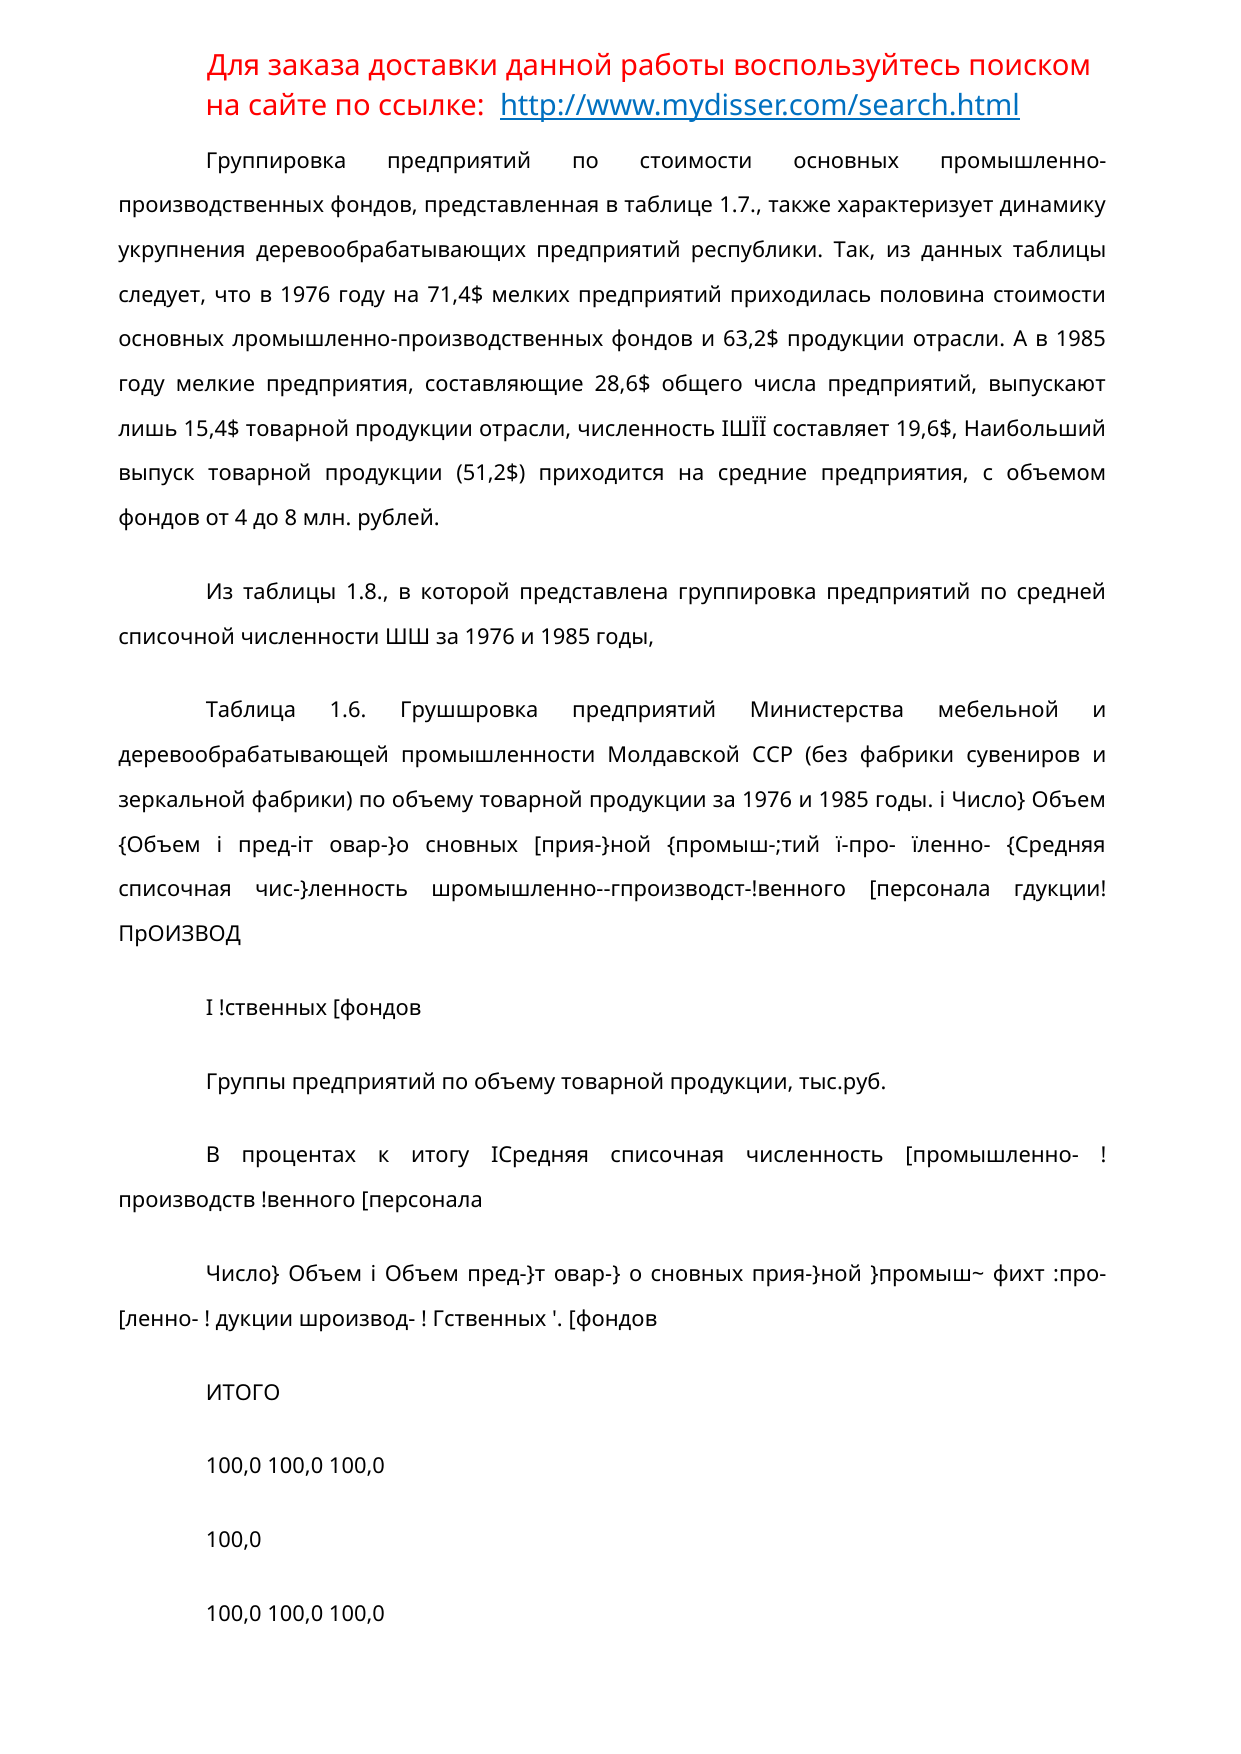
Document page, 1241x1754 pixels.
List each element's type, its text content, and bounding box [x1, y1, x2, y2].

text Таблица 1.6. Грушшровка предприятий Министерства мебельной и деревообрабатывающей промышленности Молдавской ССР (без фабрики сувениров и зеркальной фабрики) по объему товарной продукции за 1976 и 1985 годы. і Число} Объем {Объем і пред-іт овар-}о сновных [прия-}ной {промыш-;тий ї-про- їленно- {Средняя списочная чис-}ленность шромышленно--гпроизводст-!венного [персонала гдукции! ПрОИЗВОД [118, 694, 1107, 948]
text 100,0 [118, 1524, 1107, 1554]
text В процентах к итогу ІСредняя списочная численность [промышленно- ! производств !венного [персонала [118, 1139, 1107, 1214]
text Число} Объем і Объем пред-}т овар-} о сновных прия-}ной }промыш~ фихт :про- [ленно- ! дукции шроизвод- ! Гственных '. [фондов [118, 1258, 1107, 1332]
text Группы предприятий по объему товарной продукции, тыс.руб. [118, 1066, 1107, 1095]
text I !ственных [фондов [118, 992, 1107, 1022]
text Из таблицы 1.8., в которой представлена группировка предприятий по средней списочной численности ШШ за 1976 и 1985 годы, [118, 576, 1107, 650]
text 100,0 100,0 100,0 [118, 1450, 1107, 1480]
text Группировка предприятий по стоимости основных промышленно-производственных фондов, представленная в таблице 1.7., также характеризует динамику укрупнения деревообрабатывающих предприятий республики. Так, из данных таблицы следует, что в 1976 году на 71,4$ мелких предприятий приходилась половина стоимости основных лромышленно-производственных фондов и 63,2$ продукции отрасли. А в 1985 году мелкие предприятия, составляющие 28,6$ общего числа предприятий, выпускают лишь 15,4$ товарной продукции отрасли, численность ІШЇЇ составляет 19,6$, Наибольший выпуск товарной продукции (51,2$) приходится на средние предприятия, с объемом фондов от 4 до 8 млн. рублей. [118, 144, 1107, 532]
text 100,0 100,0 100,0 [118, 1598, 1107, 1628]
text ИТОГО [118, 1377, 1107, 1406]
